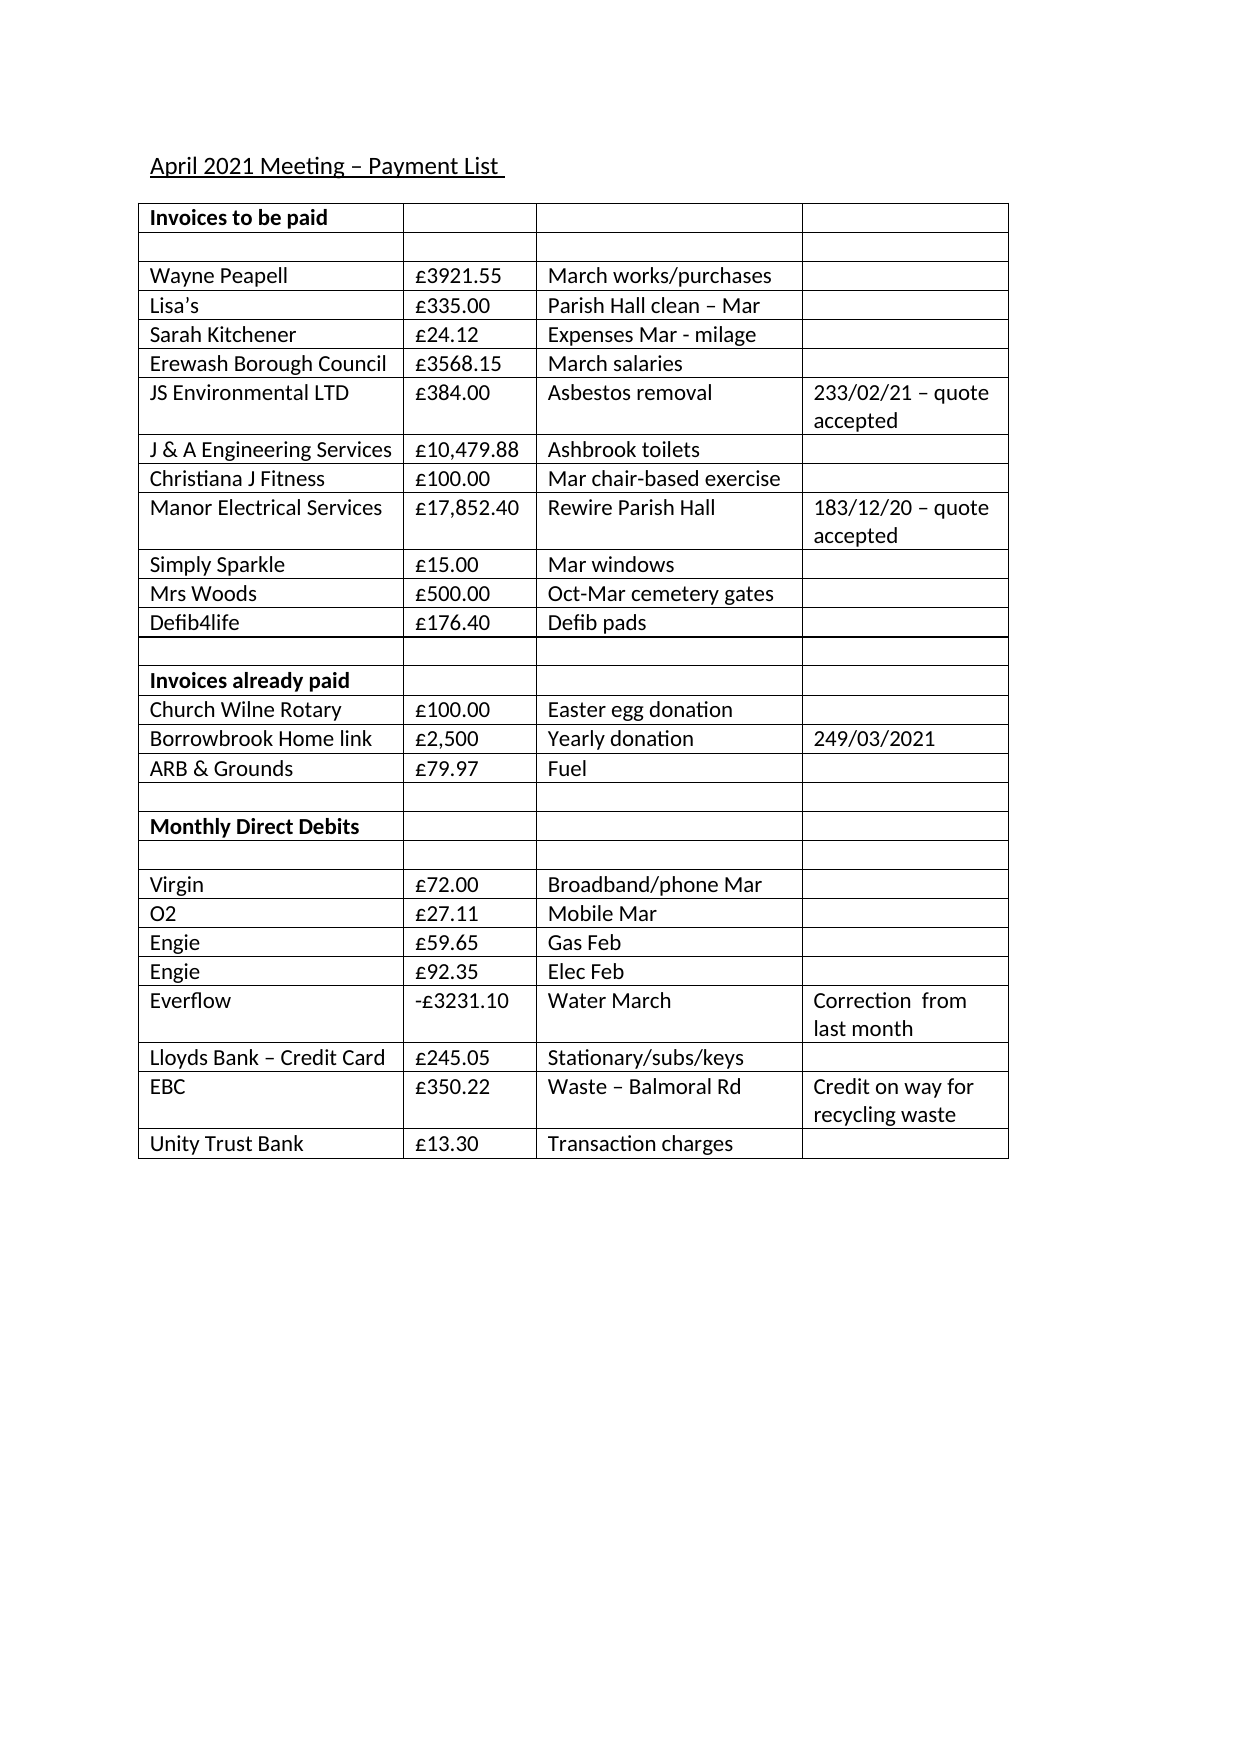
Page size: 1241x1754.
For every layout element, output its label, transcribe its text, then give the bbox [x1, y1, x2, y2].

table_cell [404, 233, 536, 261]
table_cell [803, 435, 1008, 463]
table_cell £15.00 [404, 550, 536, 578]
table_cell Credit on way for recycling waste [803, 1072, 1008, 1128]
table_cell J & A Engineering Services [139, 435, 403, 463]
table_cell Gas Feb [537, 928, 802, 956]
table_cell Monthly Direct Debits [139, 812, 403, 840]
table_cell [803, 899, 1008, 927]
table_cell Defib pads [537, 608, 802, 636]
table_cell [139, 783, 403, 811]
table_cell [803, 812, 1008, 840]
table_cell £245.05 [404, 1043, 536, 1071]
table_cell Ashbrook toilets [537, 435, 802, 463]
table_cell Mobile Mar [537, 899, 802, 927]
table_cell [537, 783, 802, 811]
table_cell Mrs Woods [139, 579, 403, 607]
table_cell Erewash Borough Council [139, 349, 403, 377]
table_cell £500.00 [404, 579, 536, 607]
table_cell [803, 349, 1008, 377]
table_cell [404, 638, 536, 665]
table_header [803, 204, 1008, 232]
table_header [537, 204, 802, 232]
table_cell [404, 812, 536, 840]
table_cell £59.65 [404, 928, 536, 956]
table_cell [803, 262, 1008, 290]
table_cell Engie [139, 957, 403, 985]
table_cell Broadband/phone Mar [537, 870, 802, 898]
table_cell Virgin [139, 870, 403, 898]
table_cell [537, 812, 802, 840]
table_cell Water March [537, 986, 802, 1042]
table_cell 233/02/21 – quote accepted [803, 378, 1008, 434]
table_cell £100.00 [404, 696, 536, 723]
table_cell Defib4life [139, 608, 403, 636]
table_cell O2 [139, 899, 403, 927]
table_cell £2,500 [404, 725, 536, 753]
table_cell Everflow [139, 986, 403, 1042]
table_cell March salaries [537, 349, 802, 377]
table_cell [803, 638, 1008, 665]
table_cell Elec Feb [537, 957, 802, 985]
table_cell Manor Electrical Services [139, 493, 403, 549]
table_cell £350.22 [404, 1072, 536, 1128]
table_cell Lloyds Bank – Credit Card [139, 1043, 403, 1071]
table_cell [803, 579, 1008, 607]
table_cell Lisa’s [139, 291, 403, 319]
table_cell £10,479.88 [404, 435, 536, 463]
table_cell £27.11 [404, 899, 536, 927]
table_header [404, 204, 536, 232]
table_cell [803, 550, 1008, 578]
table_cell £79.97 [404, 754, 536, 782]
table_cell [803, 1043, 1008, 1071]
table_cell [139, 841, 403, 869]
table_cell Church Wilne Rotary [139, 696, 403, 723]
table_cell £3921.55 [404, 262, 536, 290]
table_cell -£3231.10 [404, 986, 536, 1042]
table_cell Sarah Kitchener [139, 320, 403, 348]
table_cell [803, 464, 1008, 492]
table_cell [803, 928, 1008, 956]
table_cell [139, 233, 403, 261]
table_cell [803, 841, 1008, 869]
table_cell [803, 608, 1008, 636]
table_cell [537, 233, 802, 261]
table_cell Transaction charges [537, 1129, 802, 1157]
table_cell £13.30 [404, 1129, 536, 1157]
table_cell [803, 233, 1008, 261]
table_cell Stationary/subs/keys [537, 1043, 802, 1071]
table_cell [404, 783, 536, 811]
table_cell EBC [139, 1072, 403, 1128]
table_cell [139, 638, 403, 665]
table_cell £3568.15 [404, 349, 536, 377]
table_cell [803, 754, 1008, 782]
table_cell 249/03/2021 [803, 725, 1008, 753]
table_cell £72.00 [404, 870, 536, 898]
table_cell Expenses Mar - milage [537, 320, 802, 348]
table_cell Wayne Peapell [139, 262, 403, 290]
table_cell [803, 291, 1008, 319]
table_cell ARB & Grounds [139, 754, 403, 782]
table_cell £335.00 [404, 291, 536, 319]
table_cell [537, 666, 802, 694]
table_cell £24.12 [404, 320, 536, 348]
table_cell Rewire Parish Hall [537, 493, 802, 549]
table_cell £384.00 [404, 378, 536, 434]
table_cell March works/purchases [537, 262, 802, 290]
table_cell Parish Hall clean – Mar [537, 291, 802, 319]
table_cell Engie [139, 928, 403, 956]
table_cell JS Environmental LTD [139, 378, 403, 434]
table_header Invoices to be paid [139, 204, 403, 232]
table_cell Correction from last month [803, 986, 1008, 1042]
table_cell Borrowbrook Home link [139, 725, 403, 753]
table_cell [803, 320, 1008, 348]
table_cell [404, 841, 536, 869]
text April 2021 Meeting – Payment List [150, 150, 1090, 181]
table_cell [803, 870, 1008, 898]
table_cell £17,852.40 [404, 493, 536, 549]
table_cell Mar windows [537, 550, 802, 578]
table_cell [404, 666, 536, 694]
table_cell [803, 1129, 1008, 1157]
table_cell Easter egg donation [537, 696, 802, 723]
table_cell £100.00 [404, 464, 536, 492]
table_cell Invoices already paid [139, 666, 403, 694]
table_cell [803, 783, 1008, 811]
table_cell Fuel [537, 754, 802, 782]
table_cell Unity Trust Bank [139, 1129, 403, 1157]
table_cell Christiana J Fitness [139, 464, 403, 492]
table_cell £176.40 [404, 608, 536, 636]
table_cell [803, 957, 1008, 985]
table_cell £92.35 [404, 957, 536, 985]
table_cell Asbestos removal [537, 378, 802, 434]
table_cell [537, 841, 802, 869]
table_cell [803, 666, 1008, 694]
table_cell [803, 696, 1008, 723]
table_cell [537, 638, 802, 665]
table_cell Oct-Mar cemetery gates [537, 579, 802, 607]
table_cell Yearly donation [537, 725, 802, 753]
table_cell Waste – Balmoral Rd [537, 1072, 802, 1128]
table_cell Mar chair-based exercise [537, 464, 802, 492]
table_cell 183/12/20 – quote accepted [803, 493, 1008, 549]
table_cell Simply Sparkle [139, 550, 403, 578]
